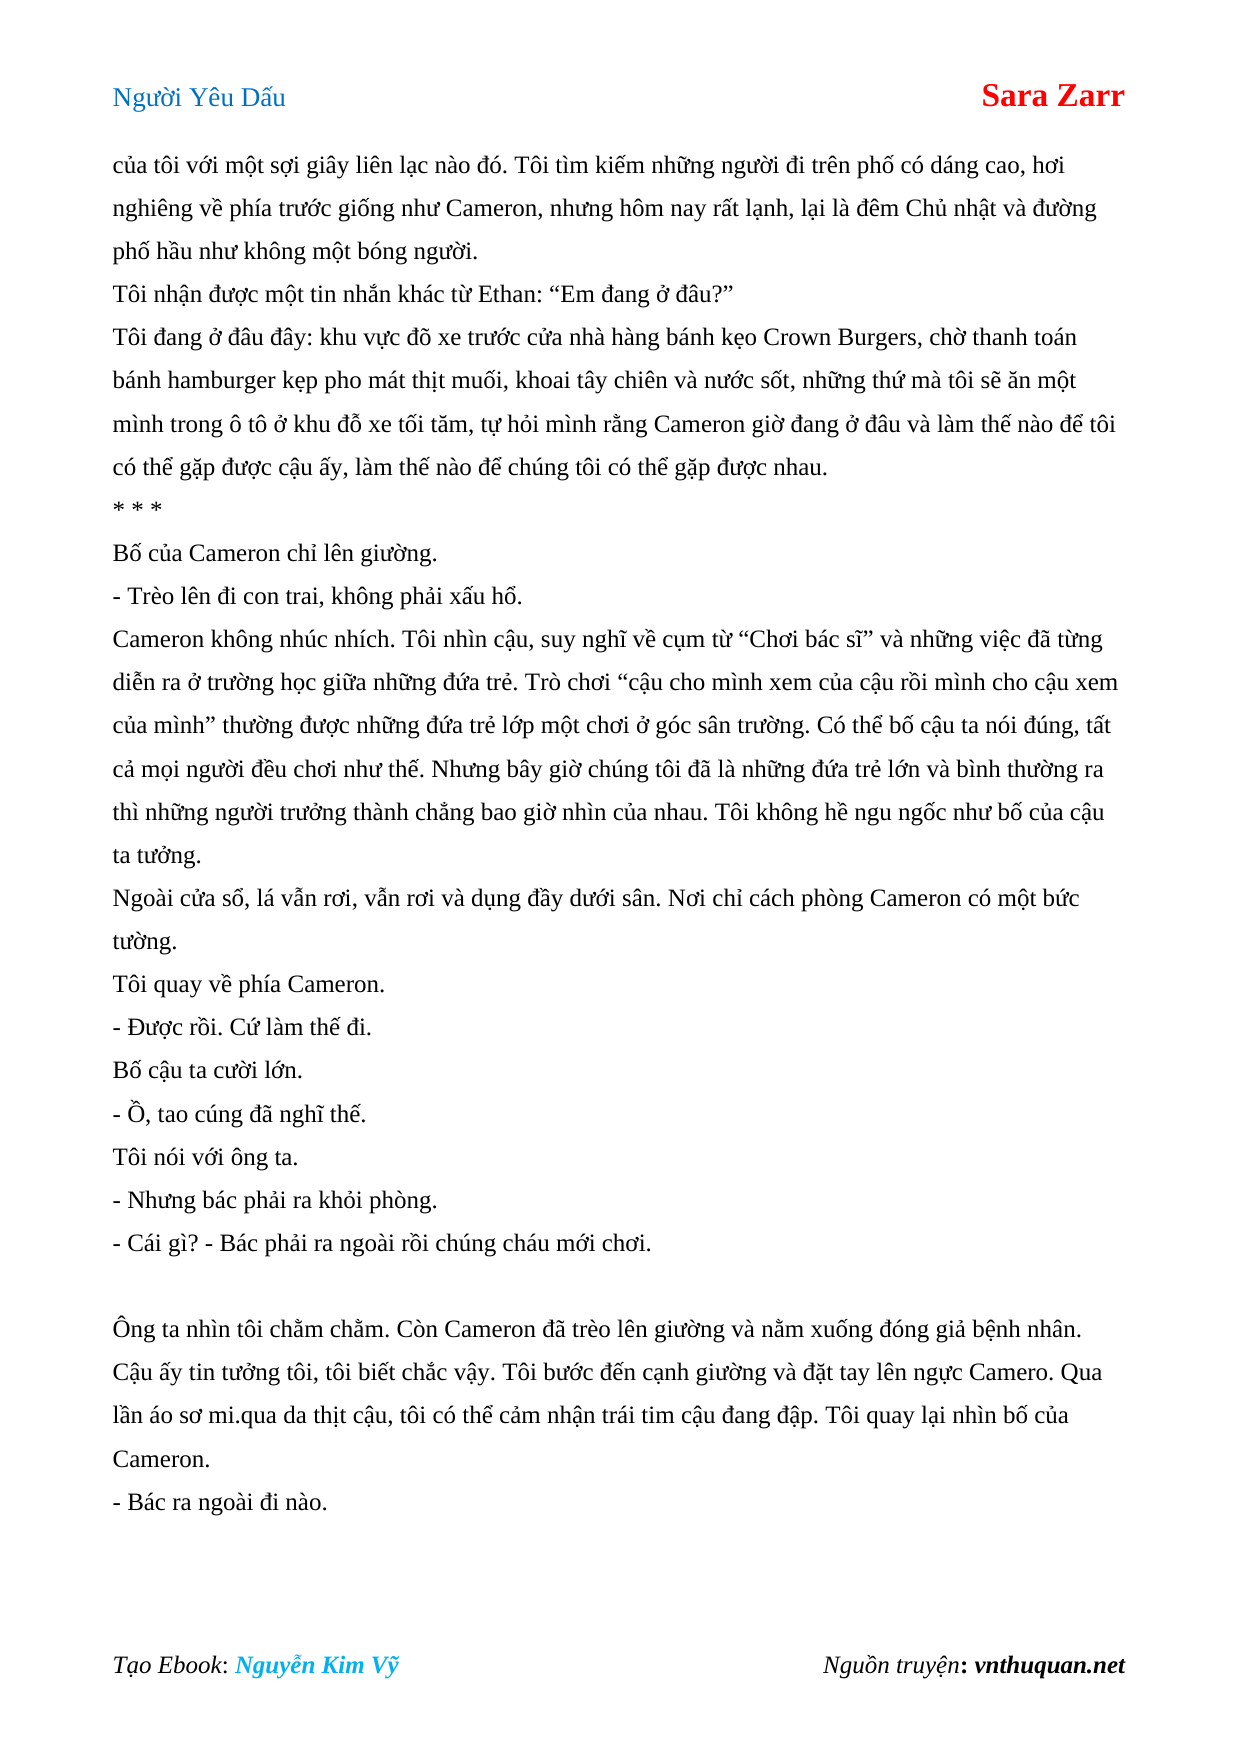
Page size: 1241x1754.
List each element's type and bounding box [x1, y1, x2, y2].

text [112, 150, 1128, 1516]
